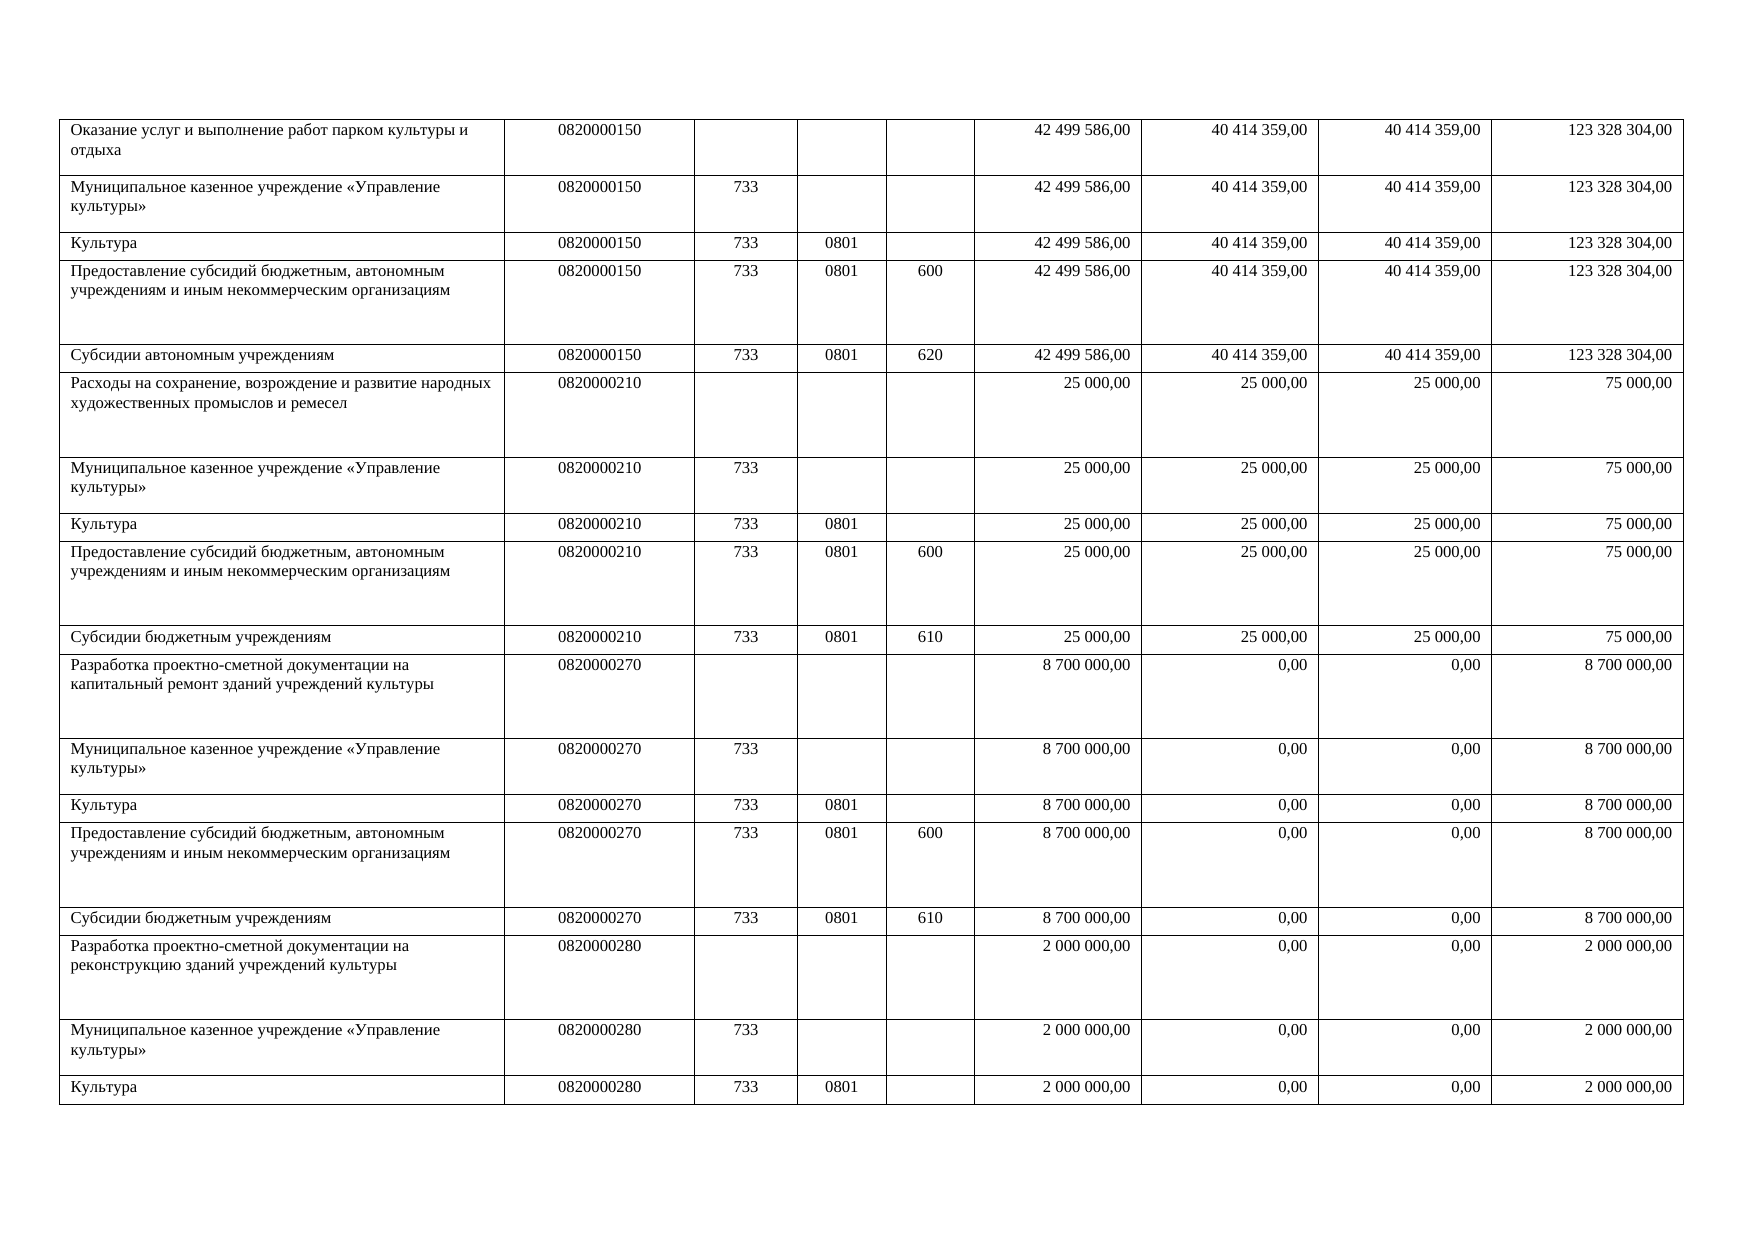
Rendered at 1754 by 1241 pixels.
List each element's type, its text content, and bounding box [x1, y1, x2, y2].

table_cell Оказание услуг и выполнение работ парком культуры и отдыха [60, 120, 504, 175]
table_cell Муниципальное казенное учреждение «Управление культуры» [60, 739, 504, 794]
table_cell [695, 936, 797, 1019]
table_cell 0,00 [1142, 936, 1318, 1019]
table_cell 0,00 [1319, 1076, 1491, 1103]
table_cell 0820000150 [505, 120, 694, 175]
table_cell 40 414 359,00 [1319, 120, 1491, 175]
table_cell 733 [695, 345, 797, 372]
table_cell 40 414 359,00 [1319, 233, 1491, 260]
table_cell 0820000210 [505, 542, 694, 625]
table_cell [887, 655, 974, 738]
table_cell 2 000 000,00 [975, 1076, 1141, 1103]
table_cell 2 000 000,00 [1492, 936, 1683, 1019]
table_cell [887, 514, 974, 541]
table_cell [798, 936, 886, 1019]
table_cell Разработка проектно-сметной документации на капитальный ремонт зданий учреждений культуры [60, 655, 504, 738]
table_cell 0801 [798, 908, 886, 935]
table_cell 0820000270 [505, 655, 694, 738]
table_cell 0820000210 [505, 458, 694, 513]
table_cell 40 414 359,00 [1319, 261, 1491, 344]
table_cell 0820000150 [505, 176, 694, 232]
table_cell 123 328 304,00 [1492, 176, 1683, 232]
table_cell 25 000,00 [1142, 542, 1318, 625]
table_cell 733 [695, 626, 797, 653]
table_cell [798, 655, 886, 738]
table_cell [695, 120, 797, 175]
table_cell 733 [695, 261, 797, 344]
table_cell 42 499 586,00 [975, 345, 1141, 372]
table_cell 0,00 [1319, 739, 1491, 794]
table_cell 40 414 359,00 [1142, 176, 1318, 232]
table_cell 75 000,00 [1492, 458, 1683, 513]
table_cell 733 [695, 514, 797, 541]
table_cell 8 700 000,00 [975, 823, 1141, 907]
table_cell 733 [695, 739, 797, 794]
table_cell 0820000280 [505, 1020, 694, 1075]
table_cell 733 [695, 233, 797, 260]
table_cell Культура [60, 514, 504, 541]
table_cell 8 700 000,00 [1492, 823, 1683, 907]
table_cell 733 [695, 823, 797, 907]
table_cell 0820000150 [505, 233, 694, 260]
table_cell [695, 373, 797, 457]
table_cell Муниципальное казенное учреждение «Управление культуры» [60, 1020, 504, 1075]
table_cell Предоставление субсидий бюджетным, автономным учреждениям и иным некоммерческим организациям [60, 261, 504, 344]
table_cell 620 [887, 345, 974, 372]
table_cell Субсидии бюджетным учреждениям [60, 626, 504, 653]
table_cell 2 000 000,00 [975, 1020, 1141, 1075]
table_cell 25 000,00 [1142, 626, 1318, 653]
table_cell [695, 655, 797, 738]
table_cell 42 499 586,00 [975, 120, 1141, 175]
table_cell 600 [887, 823, 974, 907]
table_cell 0801 [798, 542, 886, 625]
table_cell Субсидии бюджетным учреждениям [60, 908, 504, 935]
table_cell Культура [60, 233, 504, 260]
table_cell 123 328 304,00 [1492, 233, 1683, 260]
table_cell 8 700 000,00 [1492, 655, 1683, 738]
table_cell [887, 233, 974, 260]
table_cell 733 [695, 1076, 797, 1103]
table_cell 0820000270 [505, 739, 694, 794]
table_cell Муниципальное казенное учреждение «Управление культуры» [60, 458, 504, 513]
table_cell 0,00 [1319, 936, 1491, 1019]
table_cell 40 414 359,00 [1319, 176, 1491, 232]
table_cell 0820000150 [505, 345, 694, 372]
table_cell 8 700 000,00 [975, 655, 1141, 738]
table_cell 0820000280 [505, 1076, 694, 1103]
table_cell 0801 [798, 514, 886, 541]
table_cell 0820000280 [505, 936, 694, 1019]
table_cell Культура [60, 1076, 504, 1103]
table_cell Расходы на сохранение, возрождение и развитие народных художественных промыслов и ремесел [60, 373, 504, 457]
table_cell Субсидии автономным учреждениям [60, 345, 504, 372]
table_cell 123 328 304,00 [1492, 120, 1683, 175]
table_cell 0801 [798, 1076, 886, 1103]
table_cell 2 000 000,00 [975, 936, 1141, 1019]
table_cell 733 [695, 1020, 797, 1075]
table_cell 2 000 000,00 [1492, 1020, 1683, 1075]
table_cell [798, 120, 886, 175]
table_cell Муниципальное казенное учреждение «Управление культуры» [60, 176, 504, 232]
table_cell [887, 739, 974, 794]
table_cell Разработка проектно-сметной документации на реконструкцию зданий учреждений культуры [60, 936, 504, 1019]
table_cell 75 000,00 [1492, 514, 1683, 541]
table_cell 40 414 359,00 [1142, 120, 1318, 175]
table_cell 25 000,00 [1142, 458, 1318, 513]
table_cell 25 000,00 [1319, 542, 1491, 625]
table_cell 0,00 [1319, 795, 1491, 822]
table_cell 0801 [798, 233, 886, 260]
table_cell 0,00 [1142, 1076, 1318, 1103]
table_cell 733 [695, 542, 797, 625]
table_cell 40 414 359,00 [1142, 345, 1318, 372]
table_cell 123 328 304,00 [1492, 345, 1683, 372]
table_cell Предоставление субсидий бюджетным, автономным учреждениям и иным некоммерческим организациям [60, 823, 504, 907]
table_cell 25 000,00 [975, 373, 1141, 457]
table_cell 733 [695, 795, 797, 822]
table_cell 733 [695, 458, 797, 513]
table_cell [887, 176, 974, 232]
table_cell [798, 176, 886, 232]
table_cell 42 499 586,00 [975, 261, 1141, 344]
table_cell 0820000270 [505, 908, 694, 935]
table_cell 25 000,00 [1142, 514, 1318, 541]
table_cell 610 [887, 626, 974, 653]
table_cell 42 499 586,00 [975, 233, 1141, 260]
table_cell [887, 373, 974, 457]
table_cell 25 000,00 [1319, 373, 1491, 457]
table_cell 25 000,00 [1319, 626, 1491, 653]
table_cell [798, 458, 886, 513]
table_cell 0820000210 [505, 514, 694, 541]
table_cell 8 700 000,00 [1492, 795, 1683, 822]
table_cell 0820000270 [505, 795, 694, 822]
table_cell 733 [695, 176, 797, 232]
table_cell 600 [887, 542, 974, 625]
table_cell 0801 [798, 626, 886, 653]
table_cell 42 499 586,00 [975, 176, 1141, 232]
table_cell 0801 [798, 345, 886, 372]
table_cell [798, 1020, 886, 1075]
table_cell 0801 [798, 795, 886, 822]
table_cell 0820000210 [505, 626, 694, 653]
table_cell 0,00 [1142, 795, 1318, 822]
table_cell 610 [887, 908, 974, 935]
table_cell 0820000270 [505, 823, 694, 907]
table_cell 0,00 [1319, 655, 1491, 738]
table_cell 0820000150 [505, 261, 694, 344]
table_cell 75 000,00 [1492, 626, 1683, 653]
table_cell 0,00 [1142, 1020, 1318, 1075]
table_cell 25 000,00 [975, 626, 1141, 653]
table_cell 0801 [798, 823, 886, 907]
table_cell 0,00 [1142, 739, 1318, 794]
table_cell [887, 1076, 974, 1103]
table_cell 8 700 000,00 [975, 795, 1141, 822]
table_cell 25 000,00 [975, 514, 1141, 541]
table_cell 0,00 [1142, 908, 1318, 935]
table_cell [887, 1020, 974, 1075]
table_cell 0,00 [1142, 655, 1318, 738]
table_cell 25 000,00 [975, 542, 1141, 625]
table_cell [798, 373, 886, 457]
table_cell [887, 120, 974, 175]
table_cell 8 700 000,00 [975, 739, 1141, 794]
table_cell 123 328 304,00 [1492, 261, 1683, 344]
table_cell 8 700 000,00 [975, 908, 1141, 935]
table_cell 8 700 000,00 [1492, 908, 1683, 935]
table_cell 25 000,00 [1319, 458, 1491, 513]
table_cell [887, 458, 974, 513]
table_cell 0,00 [1319, 1020, 1491, 1075]
table_cell 25 000,00 [1319, 514, 1491, 541]
table_cell 25 000,00 [1142, 373, 1318, 457]
table_cell Культура [60, 795, 504, 822]
table_cell 40 414 359,00 [1142, 261, 1318, 344]
table_cell 600 [887, 261, 974, 344]
table_cell [887, 795, 974, 822]
table_cell 0,00 [1142, 823, 1318, 907]
table_cell 733 [695, 908, 797, 935]
table_cell 75 000,00 [1492, 542, 1683, 625]
table_cell Предоставление субсидий бюджетным, автономным учреждениям и иным некоммерческим организациям [60, 542, 504, 625]
table_cell [798, 739, 886, 794]
table_cell 0,00 [1319, 908, 1491, 935]
table_cell 0801 [798, 261, 886, 344]
table_cell [887, 936, 974, 1019]
table_cell 40 414 359,00 [1319, 345, 1491, 372]
table_cell 40 414 359,00 [1142, 233, 1318, 260]
table_cell 25 000,00 [975, 458, 1141, 513]
table_cell 0820000210 [505, 373, 694, 457]
table_cell 8 700 000,00 [1492, 739, 1683, 794]
table_cell 2 000 000,00 [1492, 1076, 1683, 1103]
table_cell 0,00 [1319, 823, 1491, 907]
table_cell 75 000,00 [1492, 373, 1683, 457]
